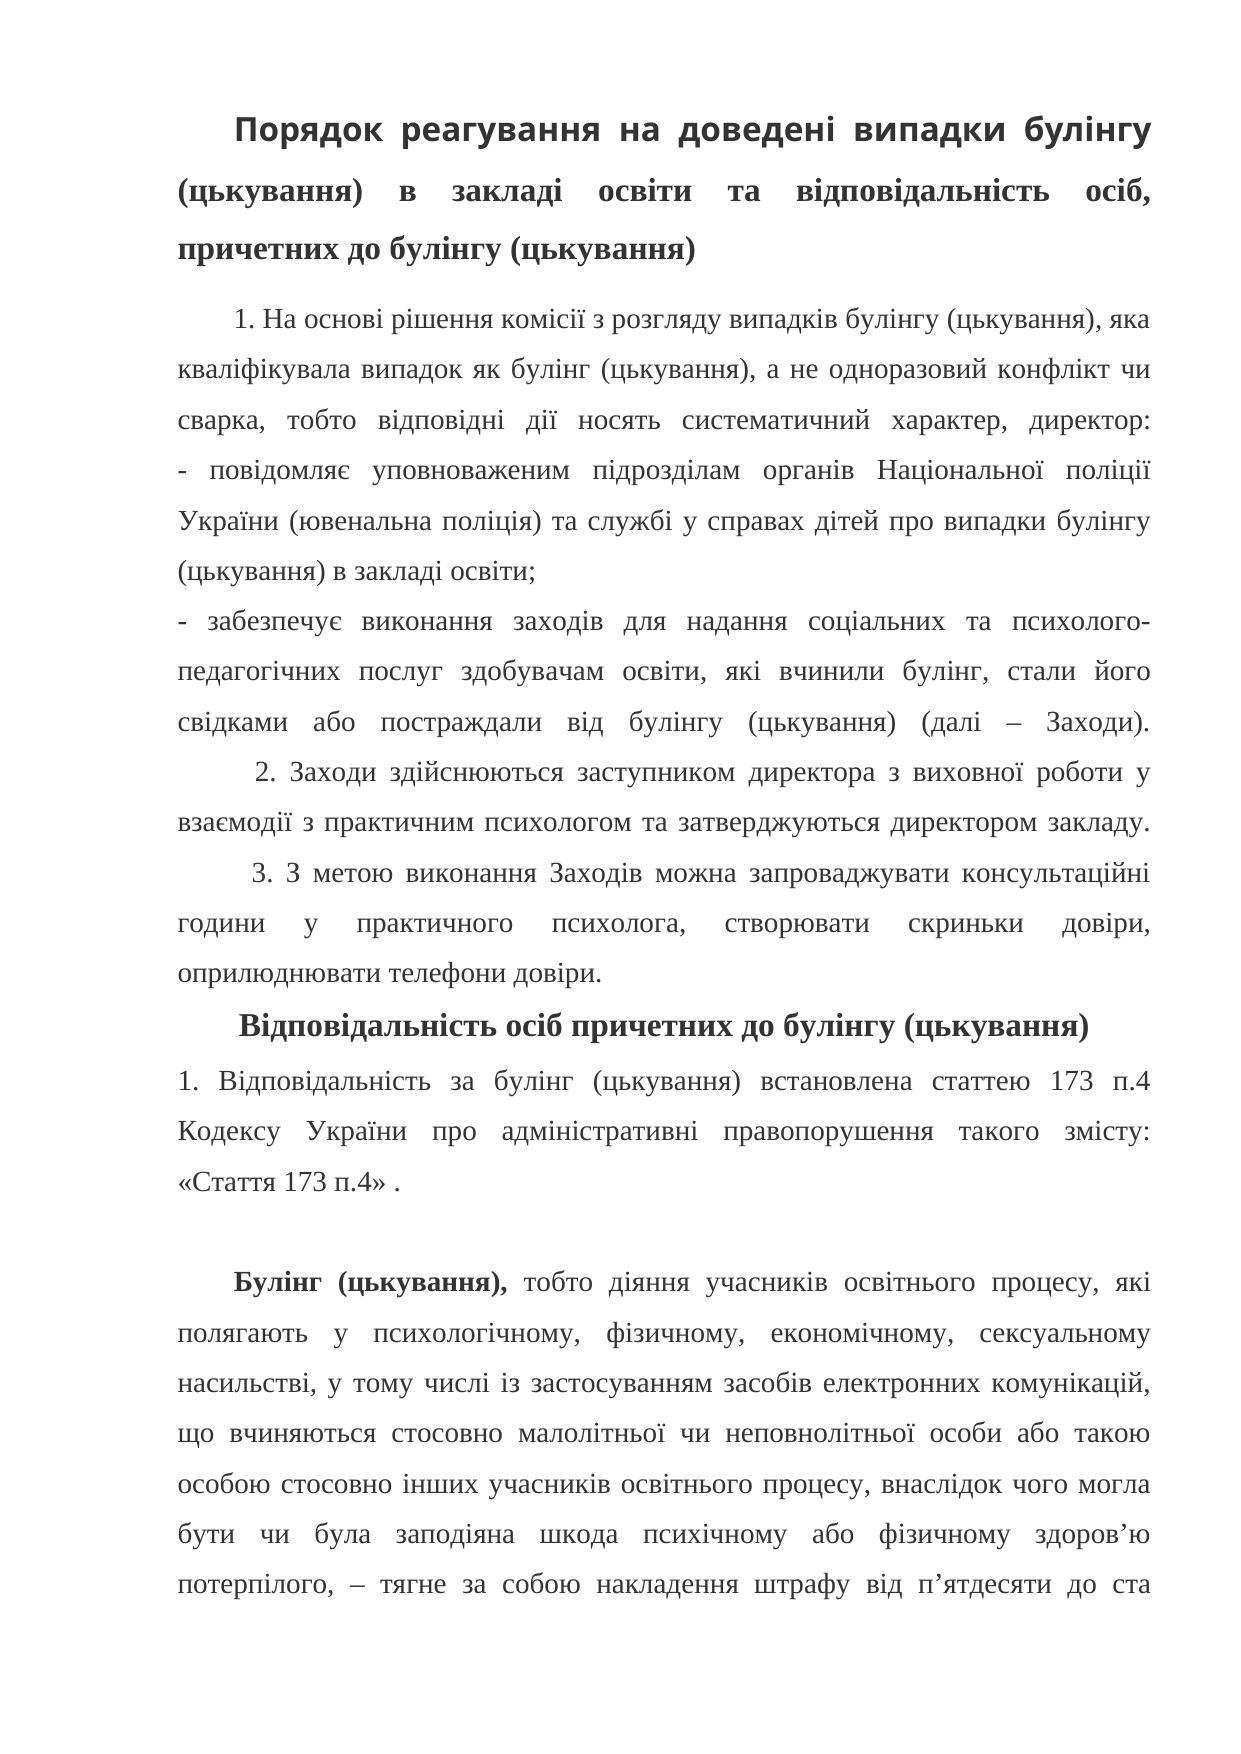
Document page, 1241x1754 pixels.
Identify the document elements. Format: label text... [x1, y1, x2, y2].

text - забезпечує виконання заходів для надання соціальних та психолого-педагогічних послуг здобувачам освіти, які вчинили булінг, стали його свідками або постраждали від булінгу (цькування) (далі – Заходи). 2. Заходи здійснюються заступником директора з виховної роботи у взаємодії з практичним психологом та затверджуються директором закладу. 3. З метою виконання Заходів можна запроваджувати консультаційні години у практичного психолога, створювати скриньки довіри, оприлюднювати телефони довіри. [177, 603, 1152, 989]
text 1. На основі рішення комісії з розгляду випадків булінгу (цькування), яка кваліфікувала випадок як булінг (цькування), а не одноразовий конфлікт чи сварка, тобто відповідні дії носять систематичний характер, директор: - повідомляє уповноваженим підрозділам органів Національної поліції України (ювенальна поліція) та службі у справах дітей про випадки булінгу (цькування) в закладі освіти; [177, 301, 1152, 586]
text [177, 1264, 1152, 1600]
text 1. Відповідальність за булінг (цькування) встановлена статтею 173 п.4 Кодексу України про адміністративні правопорушення такого змісту: «Стаття 173 п.4» . [177, 1063, 1152, 1197]
text Відповідальність осіб причетних до булінгу (цькування) [177, 1006, 1152, 1044]
text Порядок реагування на доведені випадки булінгу (цькування) в закладі освіти та відповідальність осіб, причетних до булінгу (цькування) [177, 106, 1152, 267]
